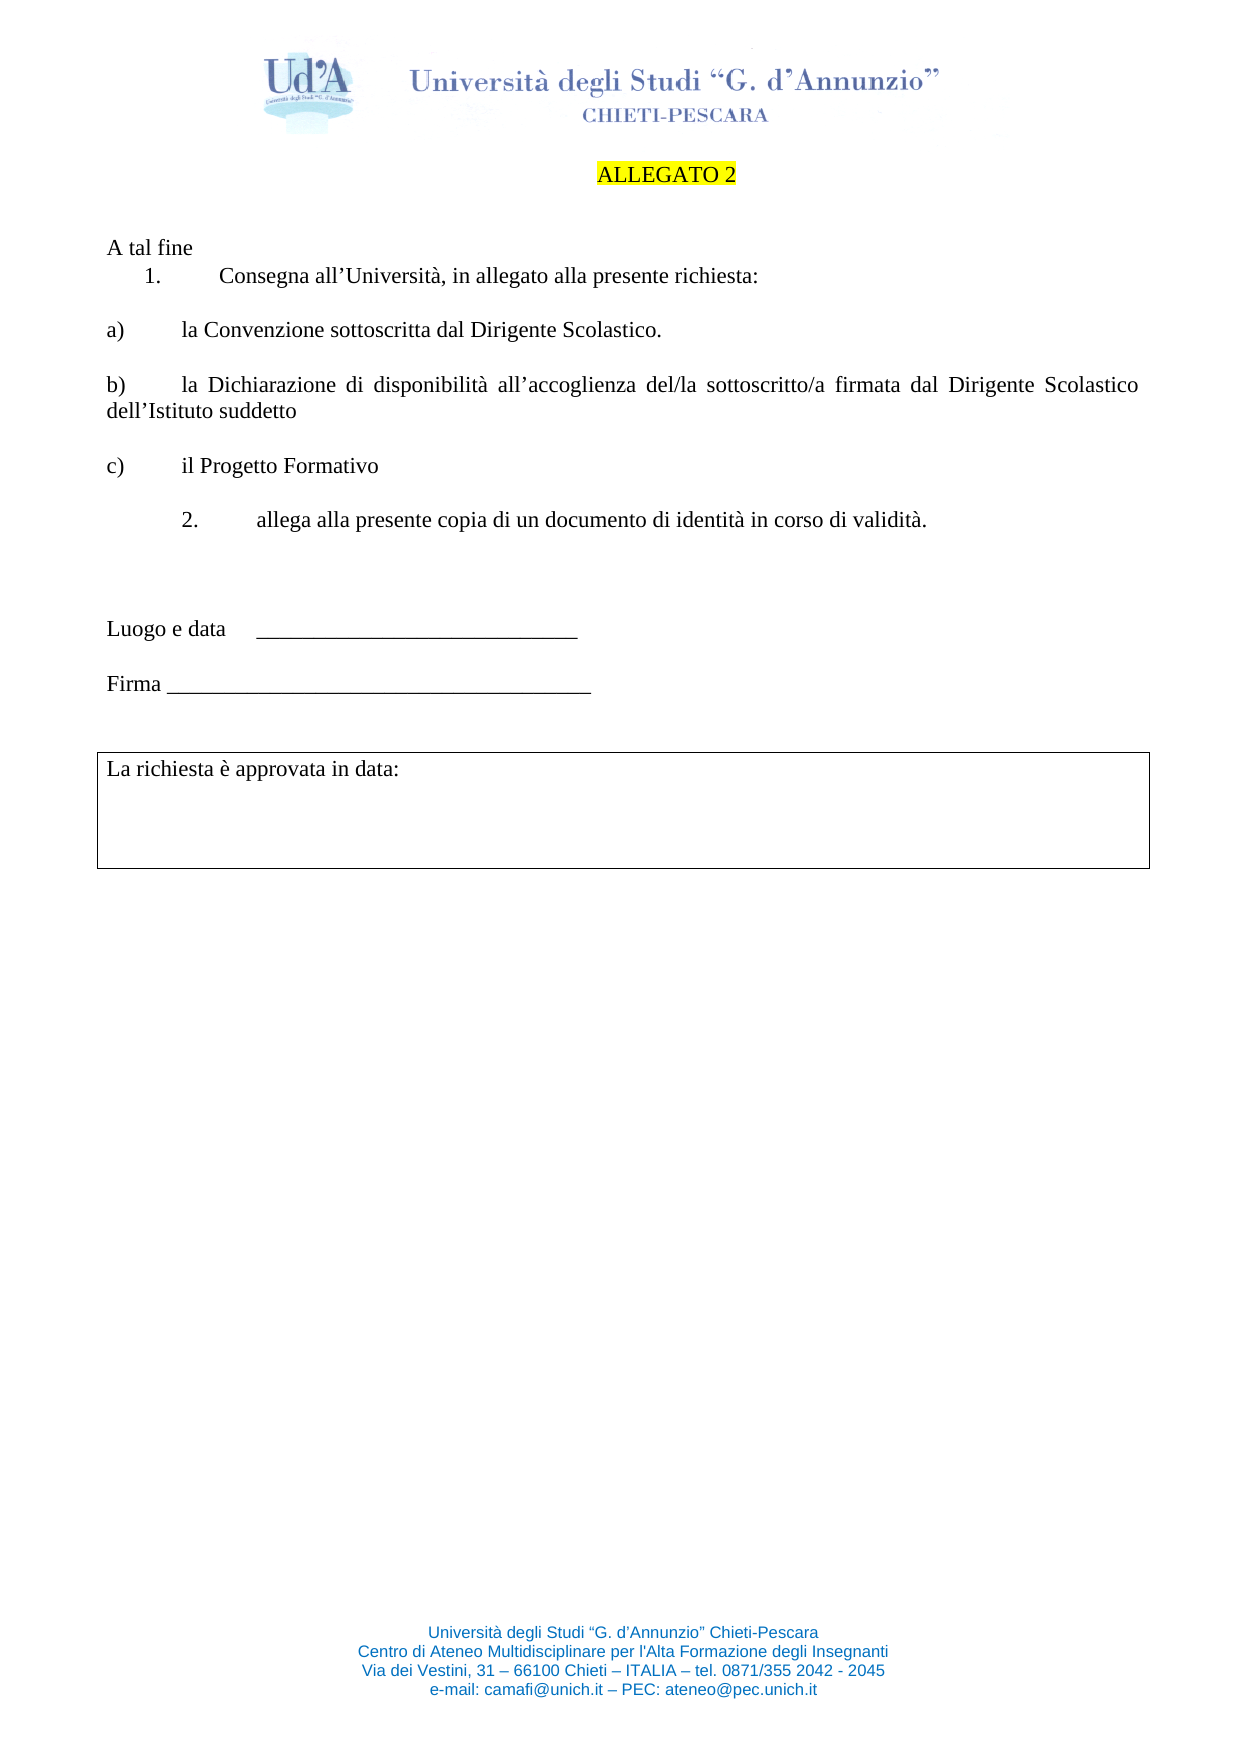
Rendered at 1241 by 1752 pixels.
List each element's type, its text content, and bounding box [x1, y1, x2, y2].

list Consegna all’Università, in allegato alla presente richiesta: [144, 262, 1140, 288]
text c) il Progetto Formativo [106, 452, 1140, 478]
text b) la Dichiarazione di disponibilità all’accoglienza del/la sottoscritto/a firmata dal Dirigente Scolastico dell’Istituto suddetto [106, 371, 1140, 423]
text Firma _____________________________________ [106, 670, 1140, 696]
text Luogo e data ____________________________ [106, 616, 1140, 642]
text a) la Convenzione sottoscritta dal Dirigente Scolastico. [106, 316, 1140, 343]
text A tal fine [106, 234, 1140, 261]
text La richiesta è approvata in data: [98, 753, 1149, 781]
text 2. allega alla presente copia di un documento di identità in corso di validità. [106, 506, 1140, 533]
picture [234, 35, 1010, 154]
